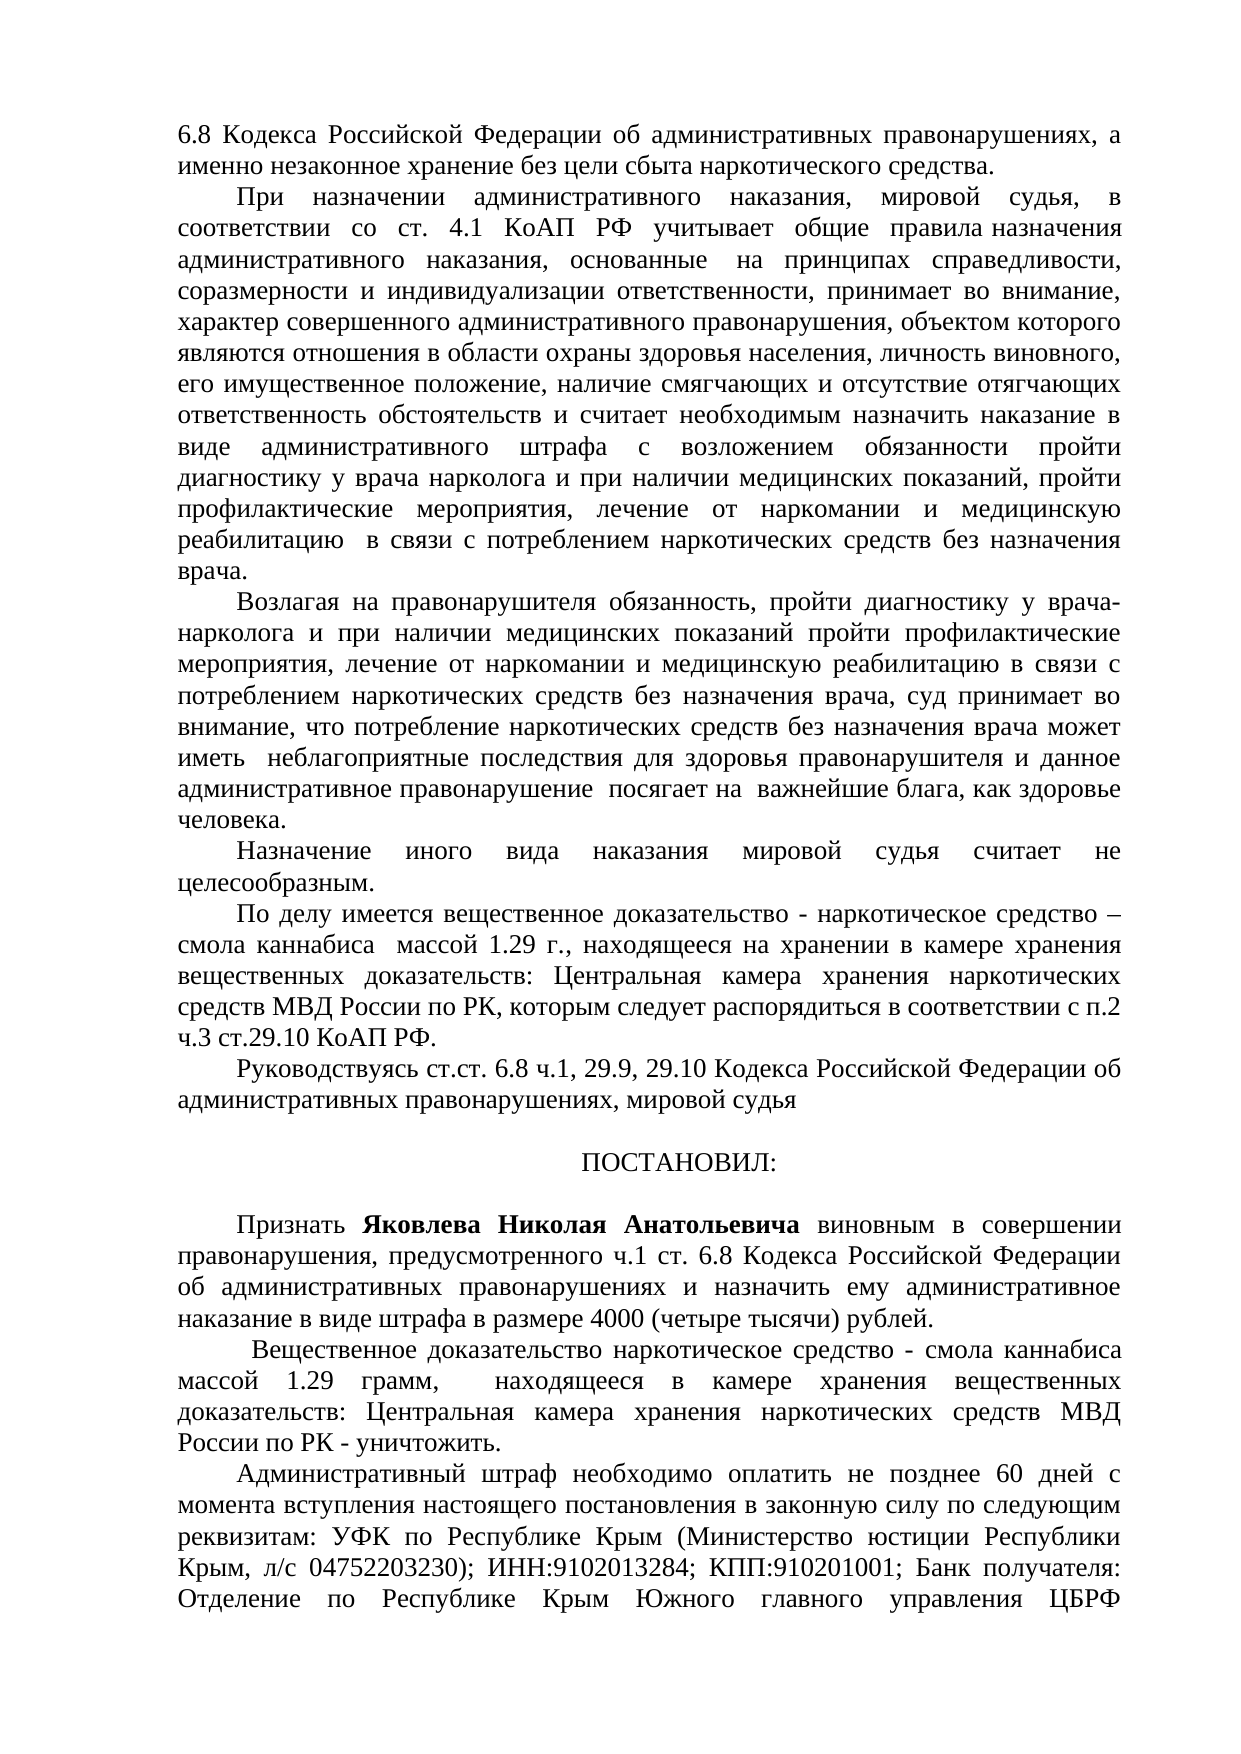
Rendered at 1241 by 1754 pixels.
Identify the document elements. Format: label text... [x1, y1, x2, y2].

text Возлагая на правонарушителя обязанность, пройти диагностику у врача-нарколога и при наличии медицинских показаний пройти профилактические мероприятия, лечение от наркомании и медицинскую реабилитацию в связи с потреблением наркотических средств без назначения врача, суд принимает во внимание, что потребление наркотических средств без назначения врача может иметь неблагоприятные последствия для здоровья правонарушителя и данное административное правонарушение посягает на важнейшие блага, как здоровье человека. [177, 585, 1122, 834]
text Признать Яковлева Николая Анатольевича виновным в совершении правонарушения, предусмотренного ч.1 ст. 6.8 Кодекса Российской Федерации об административных правонарушениях и назначить ему административное наказание в виде штрафа в размере 4000 (четыре тысячи) рублей. [177, 1208, 1122, 1333]
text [177, 118, 1122, 180]
text По делу имеется вещественное доказательство - наркотическое средство –смола каннабиса массой 1.29 г., находящееся на хранении в камере хранения вещественных доказательств: Центральная камера хранения наркотических средств МВД России по РК, которым следует распорядиться в соответствии с п.2 ч.3 ст.29.10 КоАП РФ. [177, 897, 1122, 1052]
text При назначении административного наказания, мировой судья, в соответствии со ст. 4.1 КоАП РФ учитывает общие правила назначения административного наказания, основанные на принципах справедливости, соразмерности и индивидуализации ответственности, принимает во внимание, характер совершенного административного правонарушения, объектом которого являются отношения в области охраны здоровья населения, личность виновного, его имущественное положение, наличие смягчающих и отсутствие отягчающих ответственность обстоятельств и считает необходимым назначить наказание в виде административного штрафа с возложением обязанности пройти диагностику у врача нарколога и при наличии медицинских показаний, пройти профилактические мероприятия, лечение от наркомании и медицинскую реабилитацию в связи с потреблением наркотических средств без назначения врача. [177, 180, 1122, 585]
text Руководствуясь ст.ст. 6.8 ч.1, 29.9, 29.10 Кодекса Российской Федерации об административных правонарушениях, мировой судья [177, 1052, 1122, 1115]
text ПОСТАНОВИЛ: [177, 1146, 1122, 1177]
text Вещественное доказательство наркотическое средство - смола каннабиса массой 1.29 грамм, находящееся в камере хранения вещественных доказательств: Центральная камера хранения наркотических средств МВД России по РК - уничтожить. [177, 1333, 1122, 1457]
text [177, 1457, 1122, 1613]
text Назначение иного вида наказания мировой судья считает не целесообразным. [177, 834, 1122, 897]
